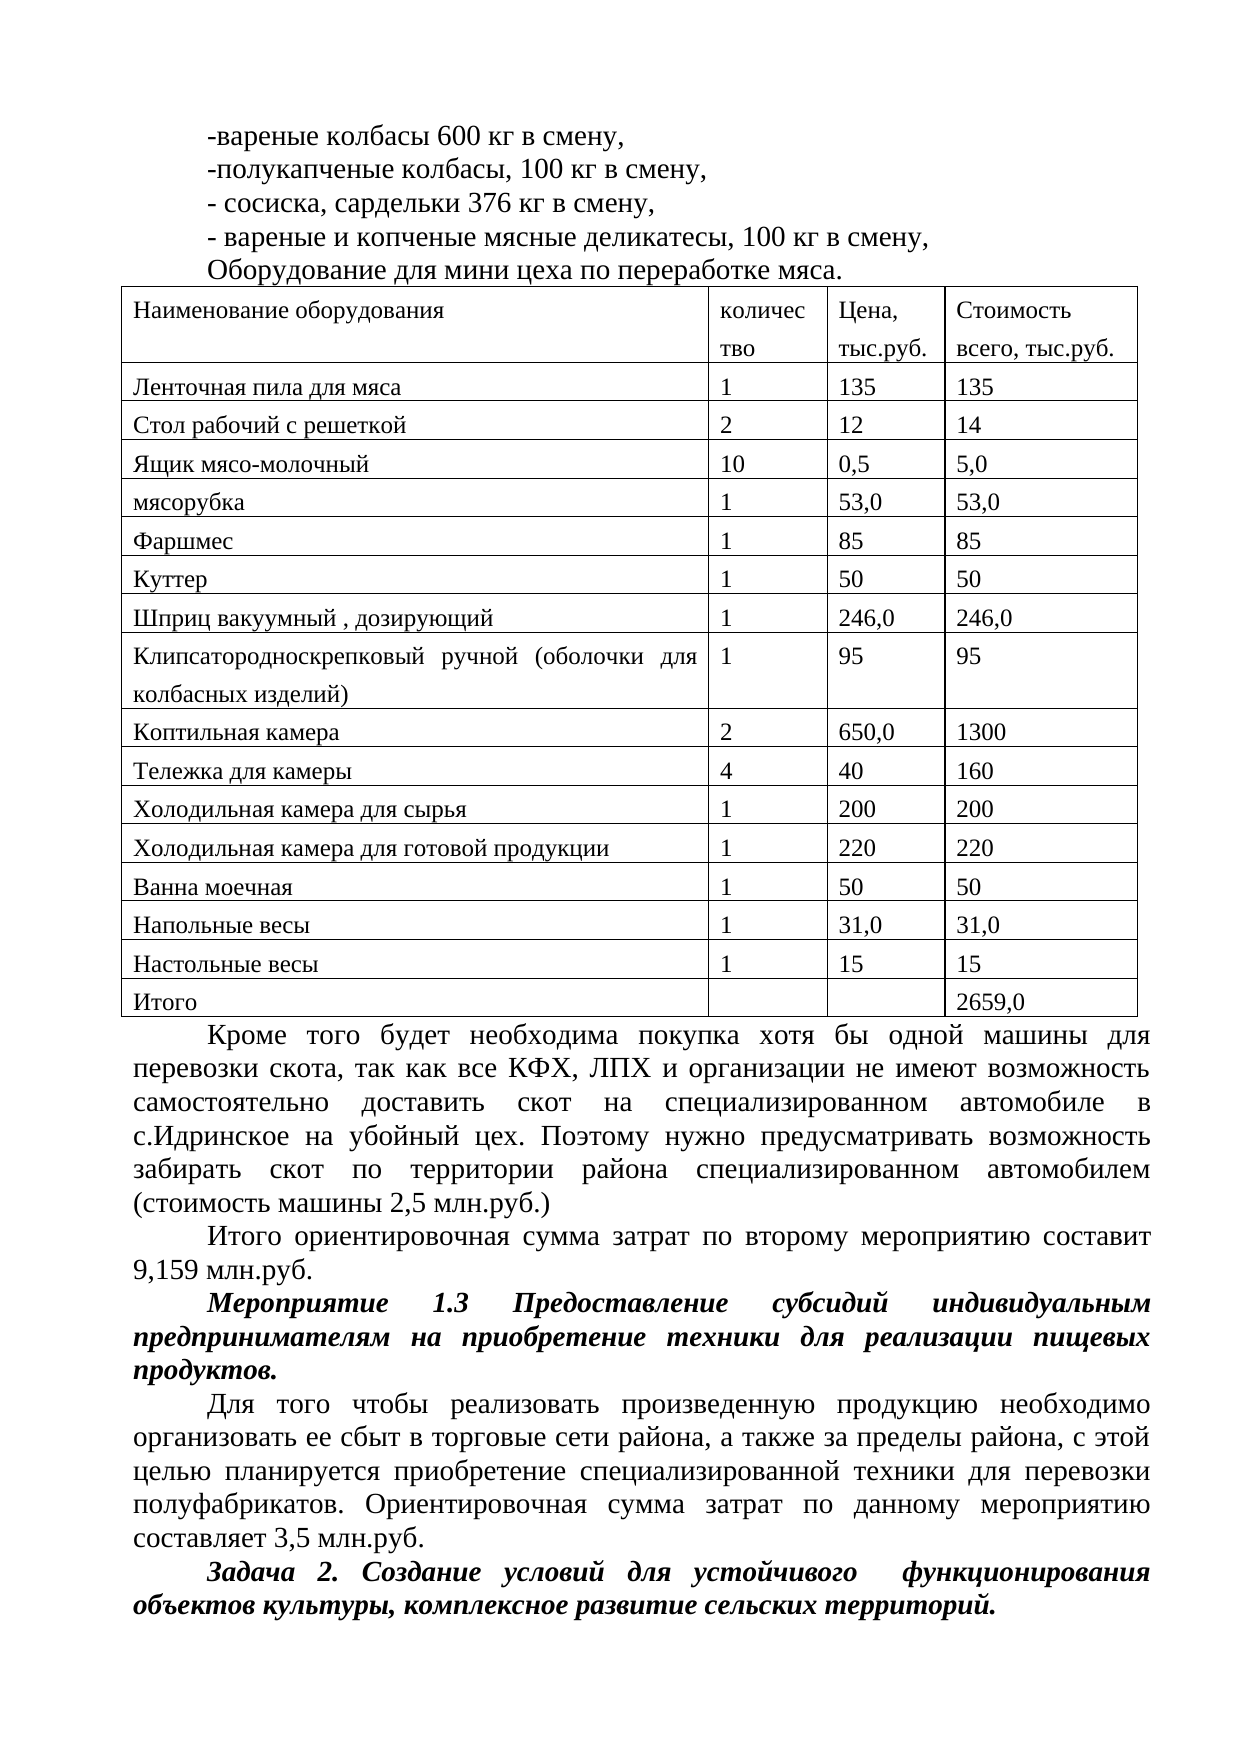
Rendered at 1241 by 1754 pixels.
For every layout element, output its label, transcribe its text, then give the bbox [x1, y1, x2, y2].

table_cell 650,0 [828, 709, 944, 746]
table_cell 2659,0 [946, 979, 1137, 1016]
table_cell Фаршмес [122, 517, 708, 554]
table_cell 4 [709, 747, 827, 785]
table_cell 53,0 [946, 479, 1137, 516]
table_cell 160 [946, 747, 1137, 785]
table_cell [709, 979, 827, 1016]
text Задача 2. Создание условий для устойчивого функционирования объектов культуры, комплексное развитие сельских территорий. [133, 1554, 1152, 1621]
table_cell 85 [946, 517, 1137, 554]
table_cell Клипсатородноскрепковый ручной (оболочки для колбасных изделий) [122, 633, 708, 708]
table_cell 200 [828, 786, 944, 823]
table_cell 1 [709, 940, 827, 977]
table_cell Ванна моечная [122, 863, 708, 900]
table_cell 135 [828, 363, 944, 400]
table_cell мясорубка [122, 479, 708, 516]
table_cell 220 [946, 824, 1137, 862]
text Итого ориентировочная сумма затрат по второму мероприятию составит 9,159 млн.руб. [133, 1218, 1152, 1285]
table_cell Шприц вакуумный , дозирующий [122, 594, 708, 632]
table_header Цена, тыс.руб. [828, 287, 944, 362]
text - вареные и копченые мясные деликатесы, 100 кг в смену, [133, 219, 1152, 252]
table_cell 12 [828, 401, 944, 439]
table_header количество [709, 287, 827, 362]
table_cell Куттер [122, 556, 708, 593]
text -полукапченые колбасы, 100 кг в смену, [133, 152, 1152, 185]
table_header Наименование оборудования [122, 287, 708, 362]
table_cell 1 [709, 863, 827, 900]
table_cell [828, 979, 944, 1016]
table_header Стоимость всего, тыс.руб. [946, 287, 1137, 362]
table_cell Настольные весы [122, 940, 708, 977]
table_cell 1 [709, 556, 827, 593]
table_cell 0,5 [828, 440, 944, 477]
table_cell Итого [122, 979, 708, 1016]
text Кроме того будет необходима покупка хотя бы одной машины для перевозки скота, так как все КФХ, ЛПХ и организации не имеют возможность самостоятельно доставить скот на специализированном автомобиле в с.Идринское на убойный цех. Поэтому нужно предусматривать возможность забирать скот по территории района специализированном автомобилем (стоимость машины 2,5 млн.руб.) [133, 1017, 1152, 1218]
table_cell Стол рабочий с решеткой [122, 401, 708, 439]
table_cell Тележка для камеры [122, 747, 708, 785]
table_cell 1 [709, 363, 827, 400]
table_cell 220 [828, 824, 944, 862]
table_cell 1 [709, 633, 827, 708]
table_cell 15 [828, 940, 944, 977]
table_cell Ящик мясо-молочный [122, 440, 708, 477]
table_cell 15 [946, 940, 1137, 977]
table_cell Ленточная пила для мяса [122, 363, 708, 400]
table_cell 95 [946, 633, 1137, 708]
text Оборудование для мини цеха по переработке мяса. [133, 252, 1152, 286]
table_cell 50 [828, 863, 944, 900]
text Мероприятие 1.3 Предоставление субсидий индивидуальным предпринимателям на приобретение техники для реализации пищевых продуктов. [133, 1285, 1152, 1386]
table_cell 14 [946, 401, 1137, 439]
table_cell 1 [709, 786, 827, 823]
table_cell 1 [709, 517, 827, 554]
text -вареные колбасы 600 кг в смену, [133, 118, 1152, 152]
table_cell 246,0 [946, 594, 1137, 632]
table_cell 200 [946, 786, 1137, 823]
table_cell 2 [709, 709, 827, 746]
table_cell 1 [709, 594, 827, 632]
table_cell Коптильная камера [122, 709, 708, 746]
table_cell 40 [828, 747, 944, 785]
text Для того чтобы реализовать произведенную продукцию необходимо организовать ее сбыт в торговые сети района, а также за пределы района, с этой целью планируется приобретение специализированной техники для перевозки полуфабрикатов. Ориентировочная сумма затрат по данному мероприятию составляет 3,5 млн.руб. [133, 1386, 1152, 1554]
table_cell 10 [709, 440, 827, 477]
table_cell 1 [709, 824, 827, 862]
table_cell 5,0 [946, 440, 1137, 477]
table_cell 246,0 [828, 594, 944, 632]
table_cell 50 [946, 863, 1137, 900]
table_cell 50 [946, 556, 1137, 593]
table_cell 50 [828, 556, 944, 593]
table_cell 31,0 [828, 901, 944, 939]
table_cell 31,0 [946, 901, 1137, 939]
table_cell Холодильная камера для готовой продукции [122, 824, 708, 862]
table_cell 1300 [946, 709, 1137, 746]
table_cell 2 [709, 401, 827, 439]
table_cell 53,0 [828, 479, 944, 516]
table_cell 1 [709, 479, 827, 516]
text - сосиска, сардельки 376 кг в смену, [133, 185, 1152, 219]
table_cell 85 [828, 517, 944, 554]
table_cell Холодильная камера для сырья [122, 786, 708, 823]
table_cell Напольные весы [122, 901, 708, 939]
table_cell 1 [709, 901, 827, 939]
table_cell 135 [946, 363, 1137, 400]
table_cell 95 [828, 633, 944, 708]
